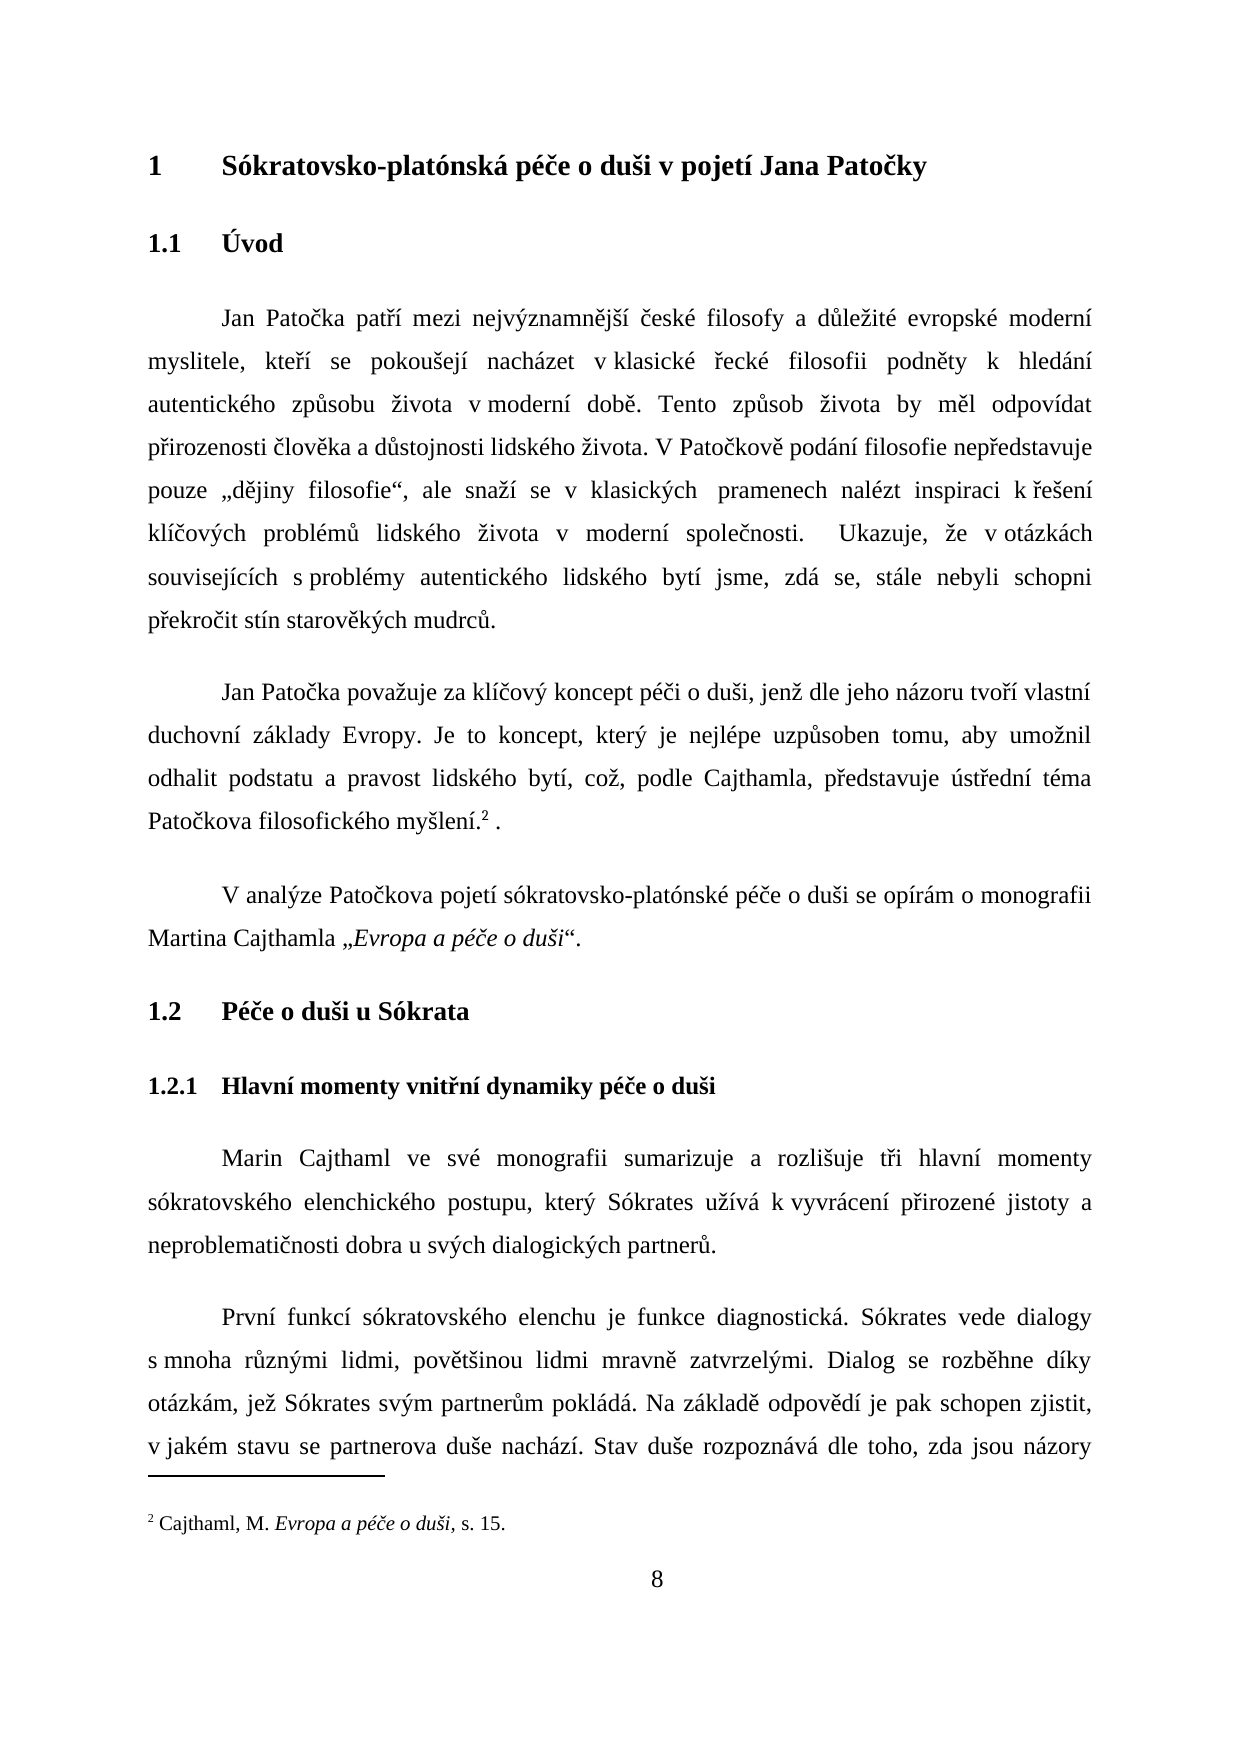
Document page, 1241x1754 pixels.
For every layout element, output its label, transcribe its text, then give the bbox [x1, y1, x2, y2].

subtitle Úvod [148, 227, 1093, 258]
subtitle Péče o duši u Sókrata [148, 995, 1093, 1027]
text Marin Cajthaml ve své monografii sumarizuje a rozlišuje tři hlavní momenty sókratovského elenchického postupu, který Sókrates užívá k vyvrácení přirozené jistoty a neproblematičnosti dobra u svých dialogických partnerů. [148, 1143, 1093, 1258]
text Jan Patočka považuje za klíčový koncept péči o duši, jenž dle jeho názoru tvoří vlastní duchovní základy Evropy. Je to koncept, který je nejlépe uzpůsoben tomu, aby umožnil odhalit podstatu a pravost lidského bytí, což, podle Cajthamla, představuje ústřední téma Patočkova filosofického myšlení. . [148, 677, 1093, 836]
text Jan Patočka patří mezi nejvýznamnější české filosofy a důležité evropské moderní myslitele, kteří se pokoušejí nacházet v klasické řecké filosofii podněty k hledání autentického způsobu života v moderní době. Tento způsob života by měl odpovídat přirozenosti člověka a důstojnosti lidského života. V Patočkově podání filosofie nepředstavuje pouze „dějiny filosofie“, ale snaží se v klasických pramenech nalézt inspiraci k řešení klíčových problémů lidského života v moderní společnosti. Ukazuje, že v otázkách souvisejících s problémy autentického lidského bytí jsme, zdá se, stále nebyli schopni překročit stín starověkých mudrců. [148, 303, 1093, 633]
subtitle Sókratovsko-platónská péče o duši v pojetí Jana Patočky [148, 148, 1093, 181]
subtitle Hlavní momenty vnitřní dynamiky péče o duši [148, 1071, 1093, 1100]
text V analýze Patočkova pojetí sókratovsko-platónské péče o duši se opírám o monografii Martina Cajthamla „Evropa a péče o duši“. [148, 880, 1093, 952]
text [148, 1302, 1093, 1460]
